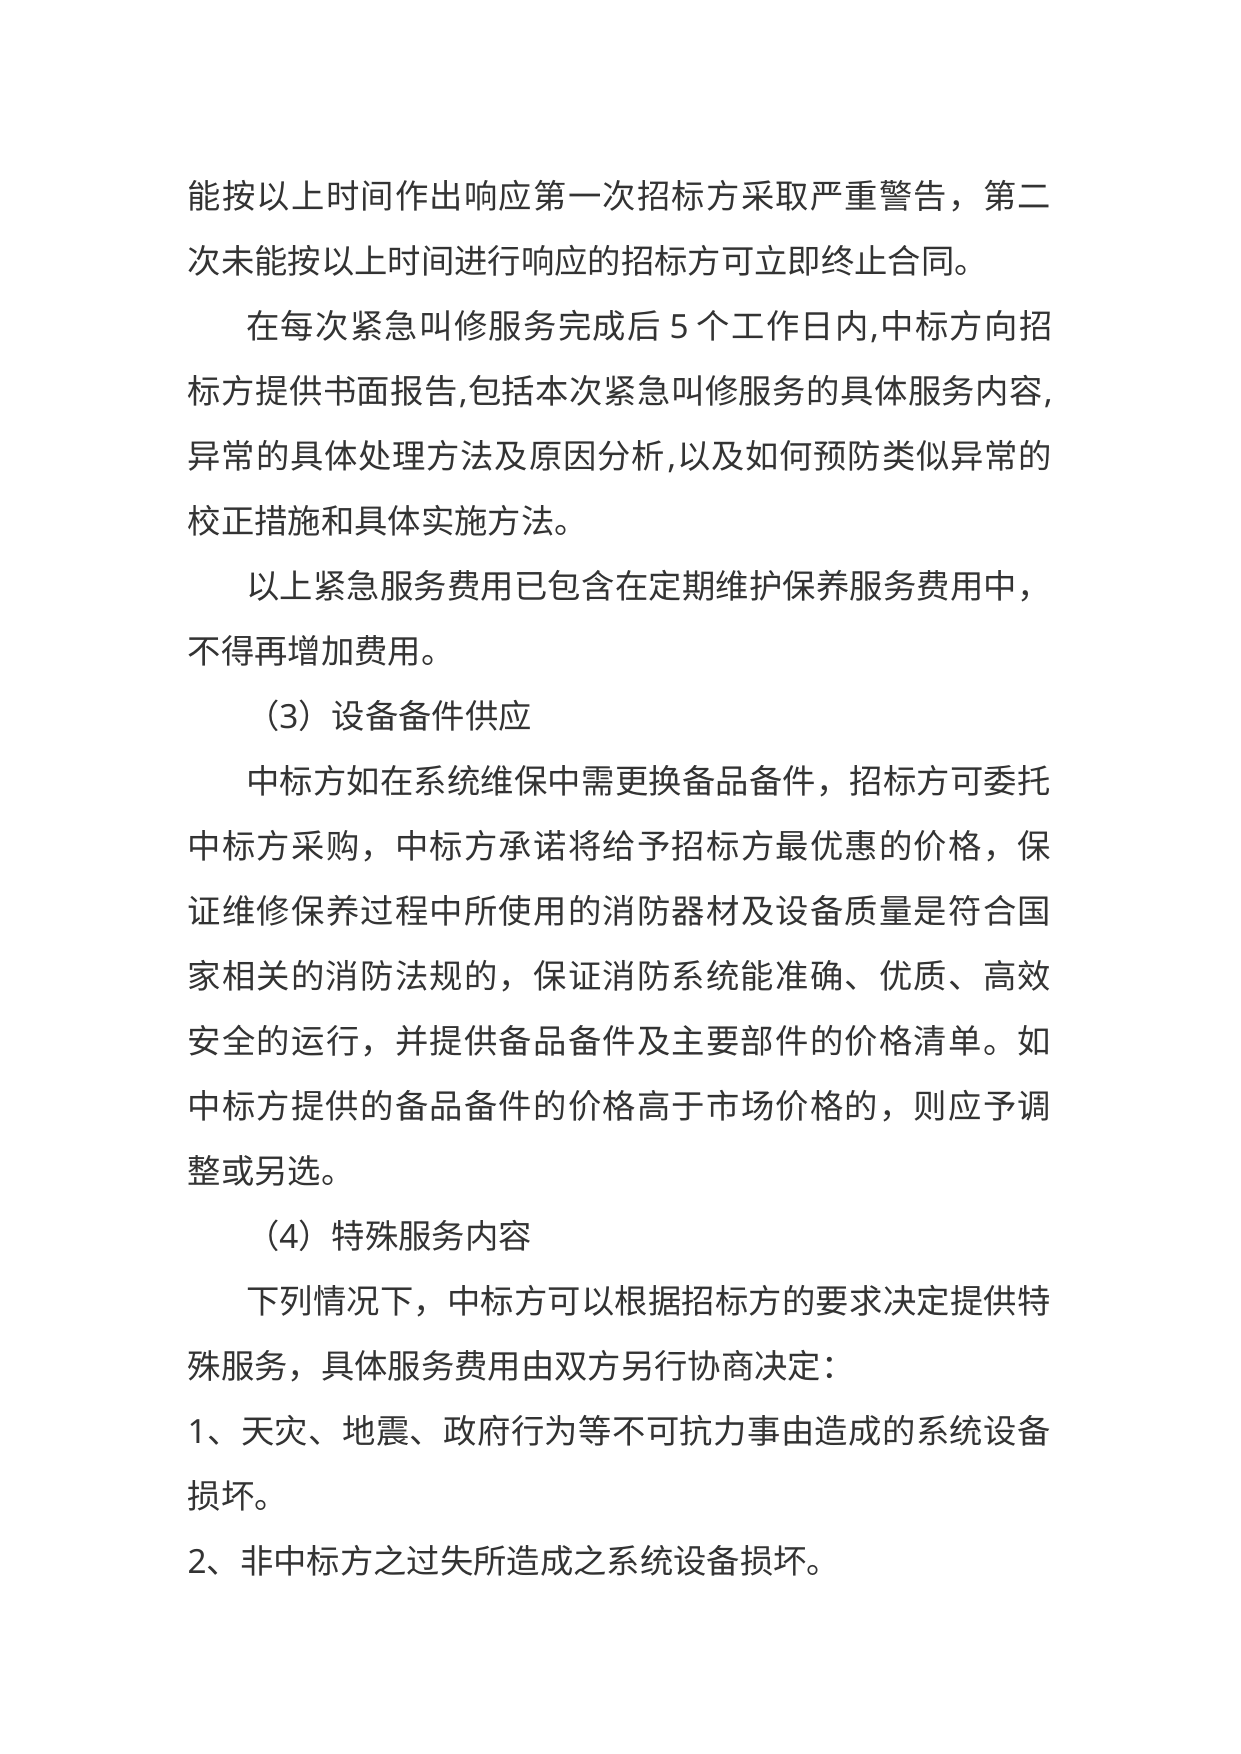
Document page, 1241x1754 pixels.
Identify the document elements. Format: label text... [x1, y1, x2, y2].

text 1、天灾、地震、政府行为等不可抗力事由造成的系统设备损坏。 [187, 1397, 1053, 1527]
text 在每次紧急叫修服务完成后5个工作日内,中标方向招标方提供书面报告,包括本次紧急叫修服务的具体服务内容,异常的具体处理方法及原因分析,以及如何预防类似异常的校正措施和具体实施方法。 [187, 292, 1053, 552]
text （4）特殊服务内容 [187, 1202, 1053, 1267]
text 下列情况下，中标方可以根据招标方的要求决定提供特殊服务，具体服务费用由双方另行协商决定： [187, 1267, 1053, 1397]
text （3）设备备件供应 [187, 682, 1053, 747]
text 以上紧急服务费用已包含在定期维护保养服务费用中，不得再增加费用。 [187, 552, 1053, 682]
text 2、非中标方之过失所造成之系统设备损坏。 [187, 1527, 1053, 1592]
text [187, 162, 1053, 292]
text 中标方如在系统维保中需更换备品备件，招标方可委托中标方采购，中标方承诺将给予招标方最优惠的价格，保证维修保养过程中所使用的消防器材及设备质量是符合国家相关的消防法规的，保证消防系统能准确、优质、高效、安全的运行，并提供备品备件及主要部件的价格清单。如中标方提供的备品备件的价格高于市场价格的，则应予调整或另选。 [187, 747, 1053, 1202]
